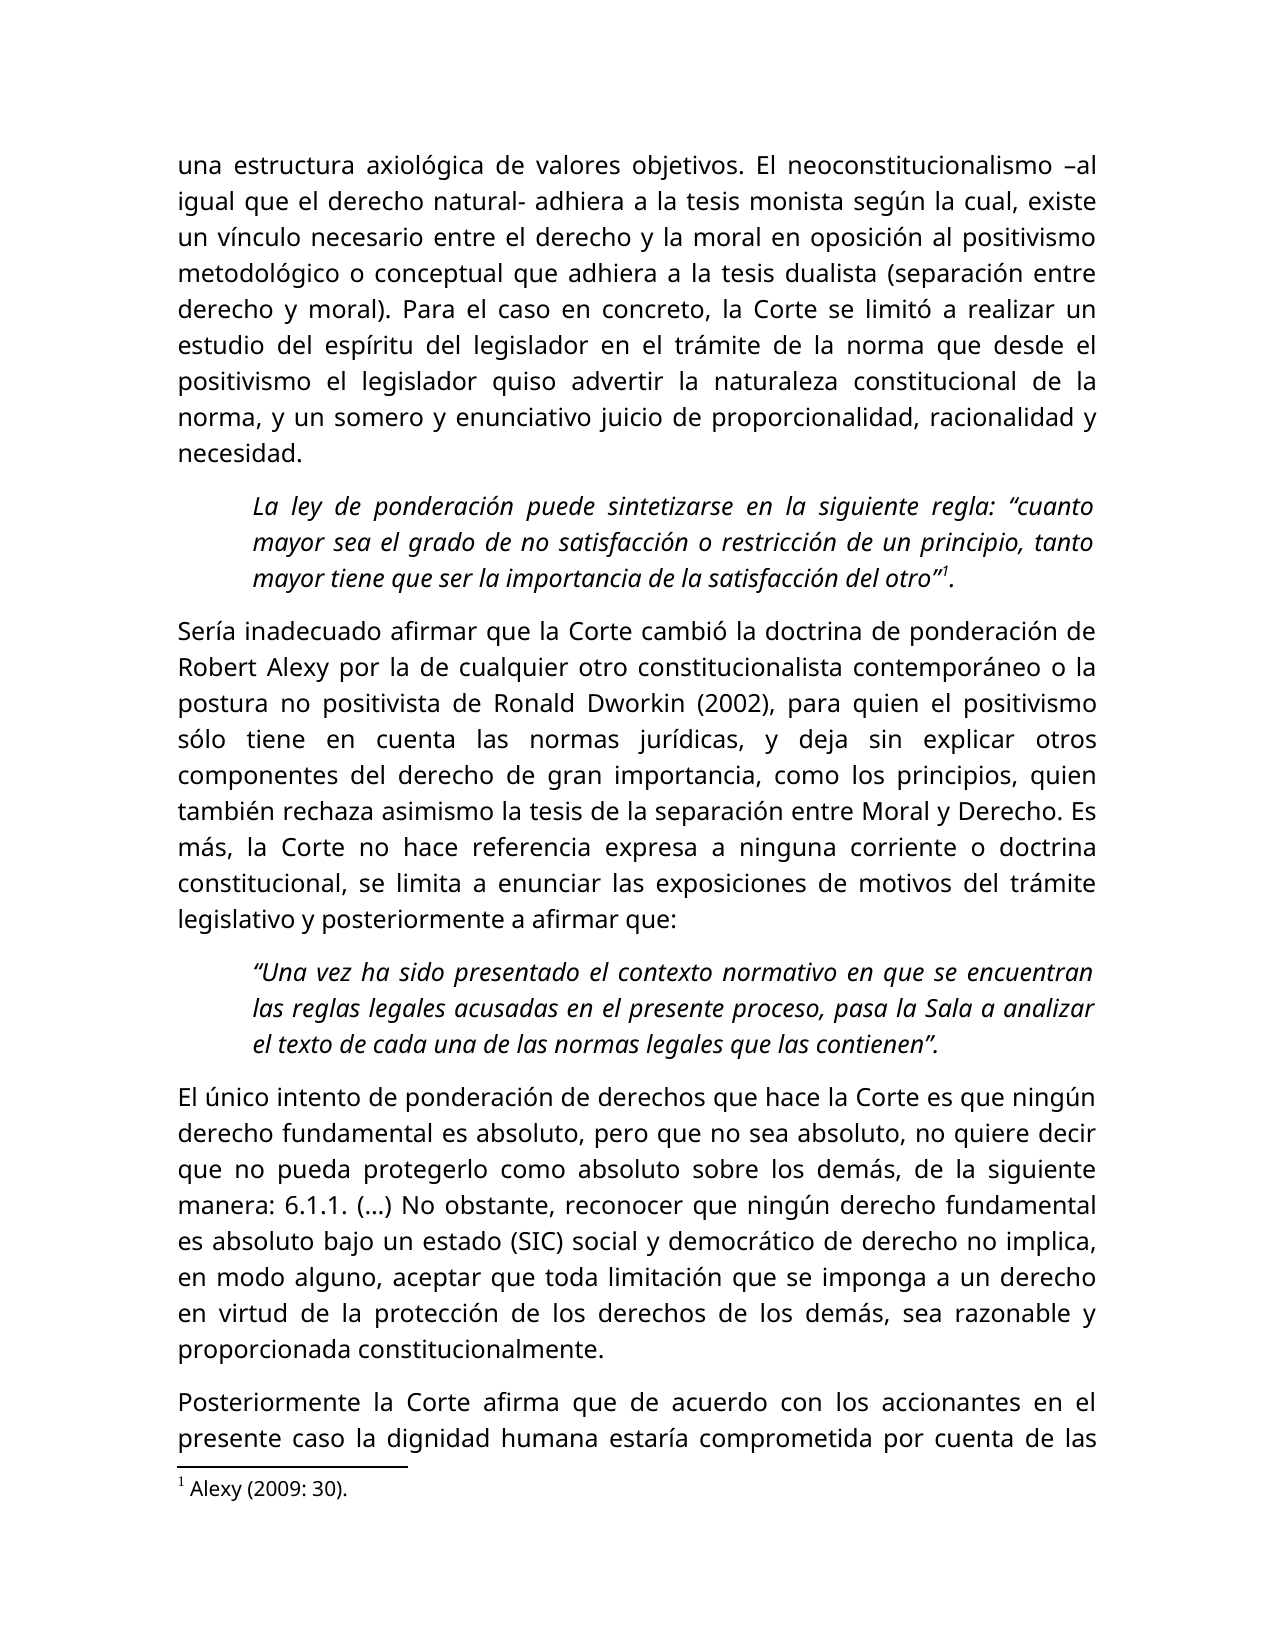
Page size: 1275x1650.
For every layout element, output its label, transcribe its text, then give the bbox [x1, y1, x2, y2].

text Sería inadecuado afirmar que la Corte cambió la doctrina de ponderación de Robert Alexy por la de cualquier otro constitucionalista contemporáneo o la postura no positivista de Ronald Dworkin (2002), para quien el positivismo sólo tiene en cuenta las normas jurídicas, y deja sin explicar otros componentes del derecho de gran importancia, como los principios, quien también rechaza asimismo la tesis de la separación entre Moral y Derecho. Es más, la Corte no hace referencia expresa a ninguna corriente o doctrina constitucional, se limita a enunciar las exposiciones de motivos del trámite legislativo y posteriormente a afirmar que: [177, 613, 1098, 936]
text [177, 1384, 1098, 1454]
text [177, 148, 1098, 470]
text “Una vez ha sido presentado el contexto normativo en que se encuentran las reglas legales acusadas en el presente proceso, pasa la Sala a analizar el texto de cada una de las normas legales que las contienen”. [252, 954, 1098, 1061]
text La ley de ponderación puede sintetizarse en la siguiente regla: “cuanto mayor sea el grado de no satisfacción o restricción de un principio, tanto mayor tiene que ser la importancia de la satisfacción del otro”. [252, 489, 1098, 595]
text El único intento de ponderación de derechos que hace la Corte es que ningún derecho fundamental es absoluto, pero que no sea absoluto, no quiere decir que no pueda protegerlo como absoluto sobre los demás, de la siguiente manera: 6.1.1. (…) No obstante, reconocer que ningún derecho fundamental es absoluto bajo un estado (SIC) social y democrático de derecho no implica, en modo alguno, aceptar que toda limitación que se imponga a un derecho en virtud de la protección de los derechos de los demás, sea razonable y proporcionada constitucionalmente. [177, 1079, 1098, 1366]
